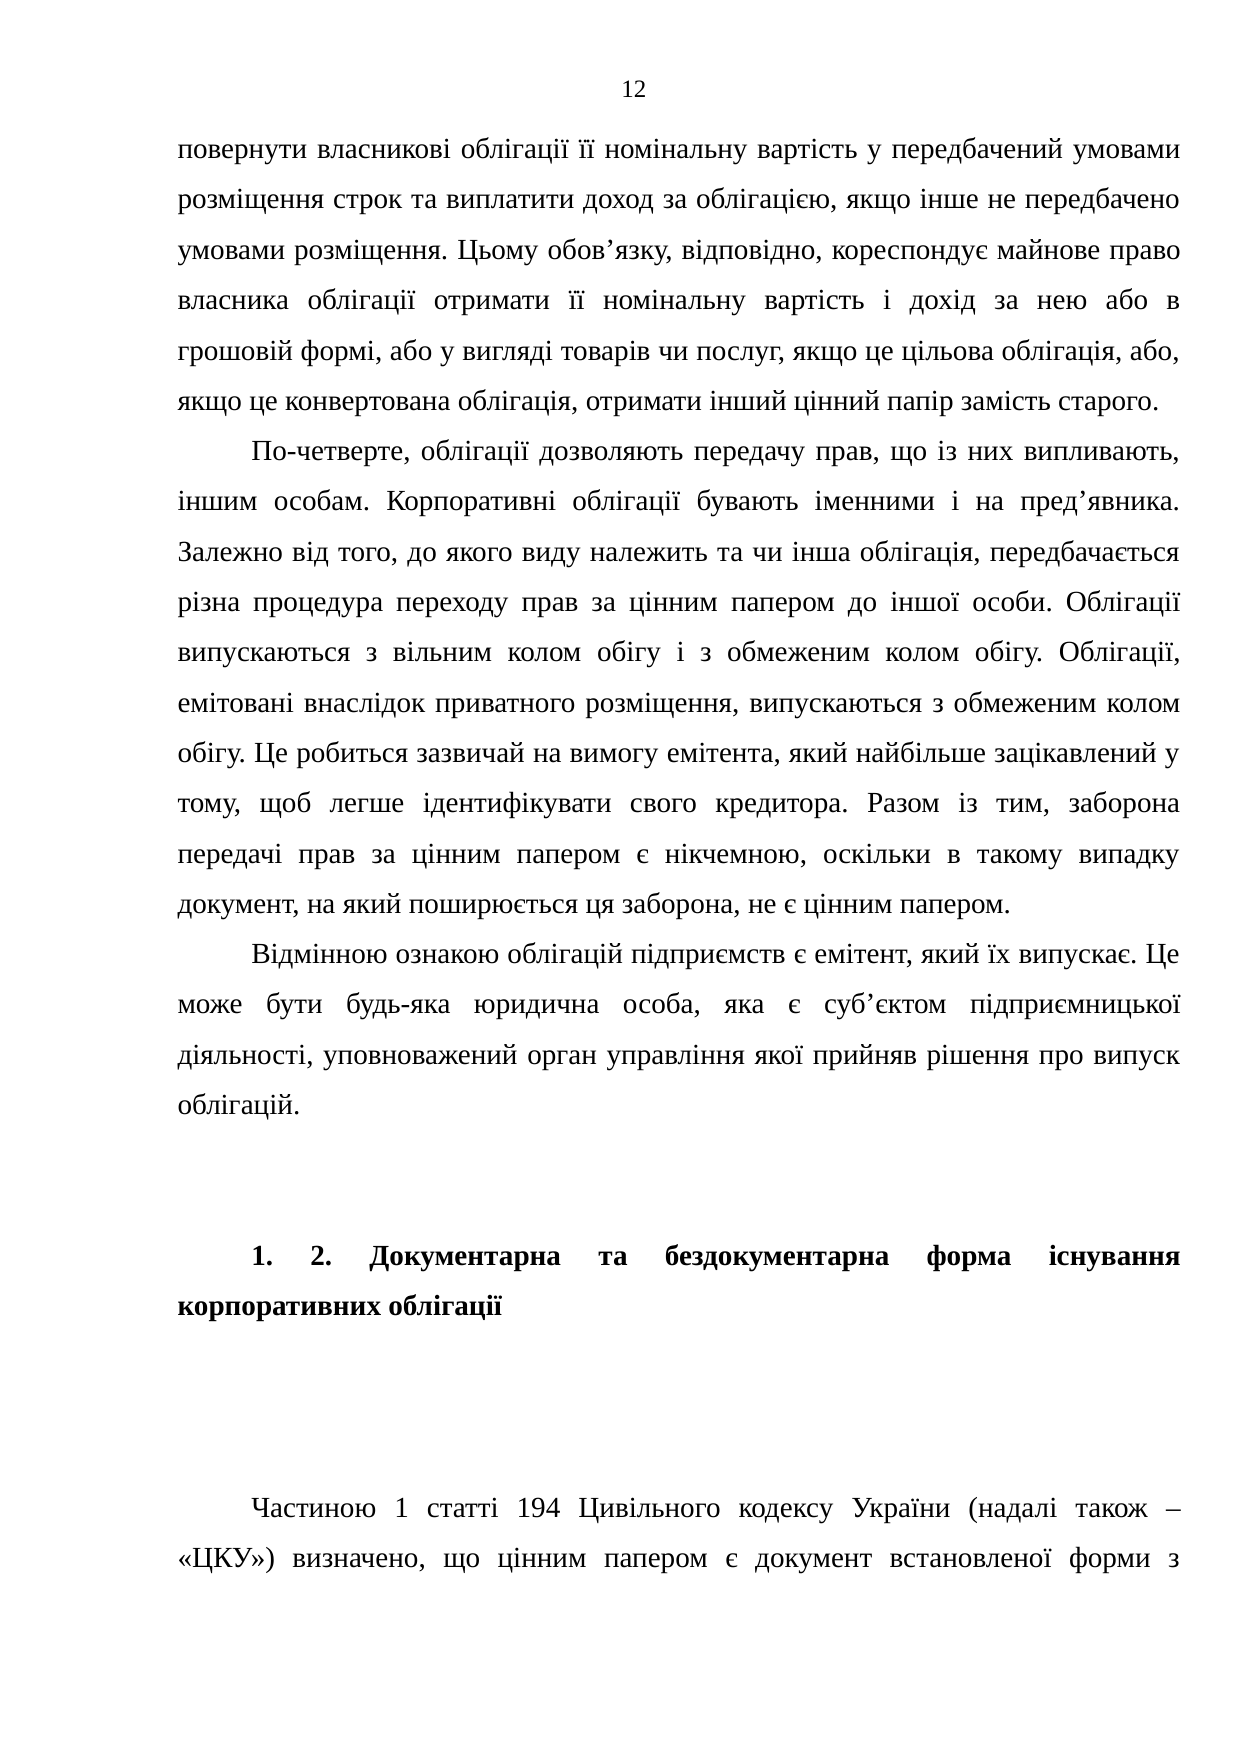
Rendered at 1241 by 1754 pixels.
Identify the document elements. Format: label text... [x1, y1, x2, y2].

text Відмінною ознакою облігацій підприємств є емітент, який їх випускає. Це може бути будь-яка юридична особа, яка є суб’єктом підприємницької діяльності, уповноважений орган управління якої прийняв рішення про випуск облігацій. [177, 936, 1181, 1121]
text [177, 131, 1181, 416]
text По-четверте, облігації дозволяють передачу прав, що із них випливають, іншим особам. Корпоративні облігації бувають іменними і на пред’явника. Залежно від того, до якого виду належить та чи інша облігація, передбачається різна процедура переходу прав за цінним папером до іншої особи. Облігації випускаються з вільним колом обігу і з обмеженим колом обігу. Облігації, емітовані внаслідок приватного розміщення, випускаються з обмеженим колом обігу. Це робиться зазвичай на вимогу емітента, який найбільше зацікавлений у тому, щоб легше ідентифікувати свого кредитора. Разом із тим, заборона передачі прав за цінним папером є нікчемною, оскільки в такому випадку документ, на який поширюється ця заборона, не є цінним папером. [177, 433, 1181, 919]
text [177, 1490, 1181, 1574]
text 1. 2. Документарна та бездокументарна форма існування корпоративних облігації [177, 1238, 1181, 1322]
